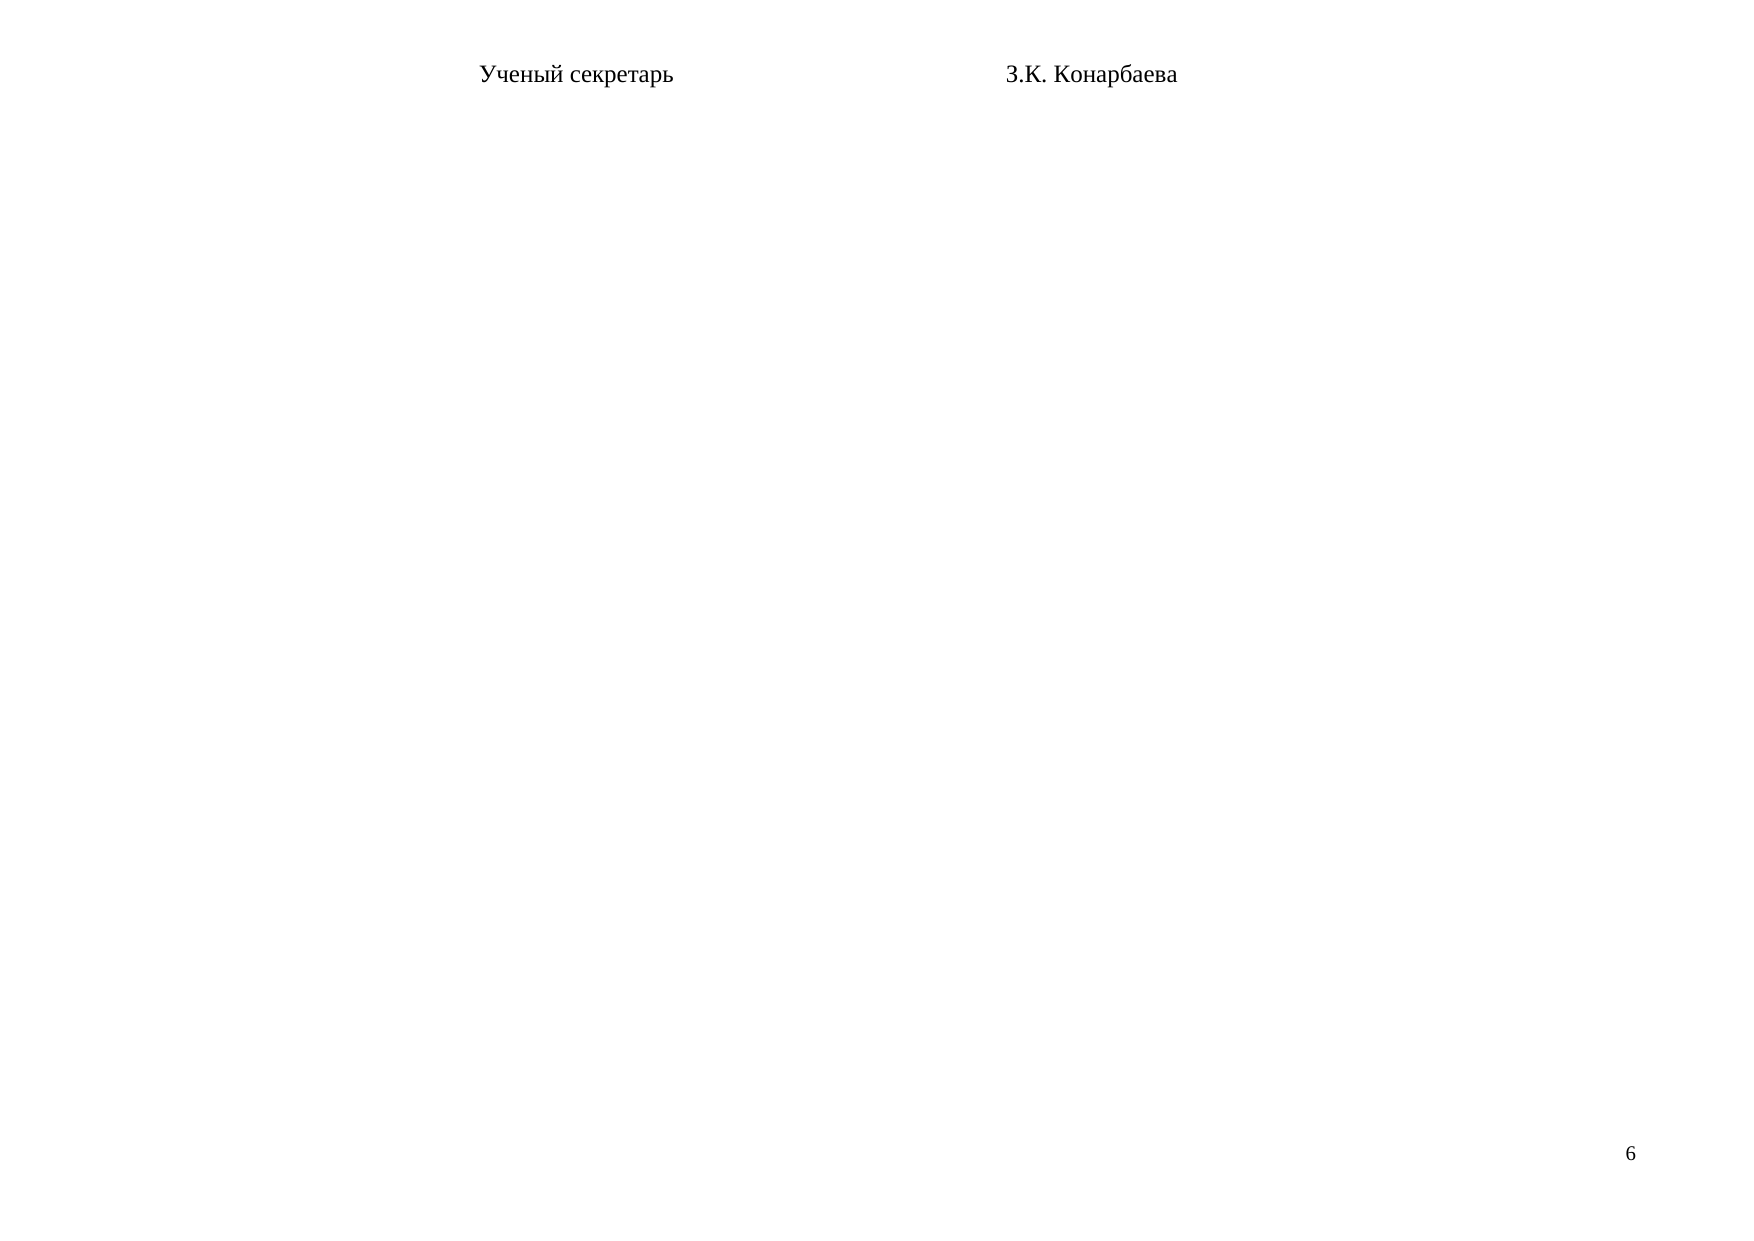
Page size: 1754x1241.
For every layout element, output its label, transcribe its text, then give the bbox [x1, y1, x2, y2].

table_cell З.К. Конарбаева [994, 59, 1287, 101]
table_cell Ученый секретарь [467, 59, 994, 101]
